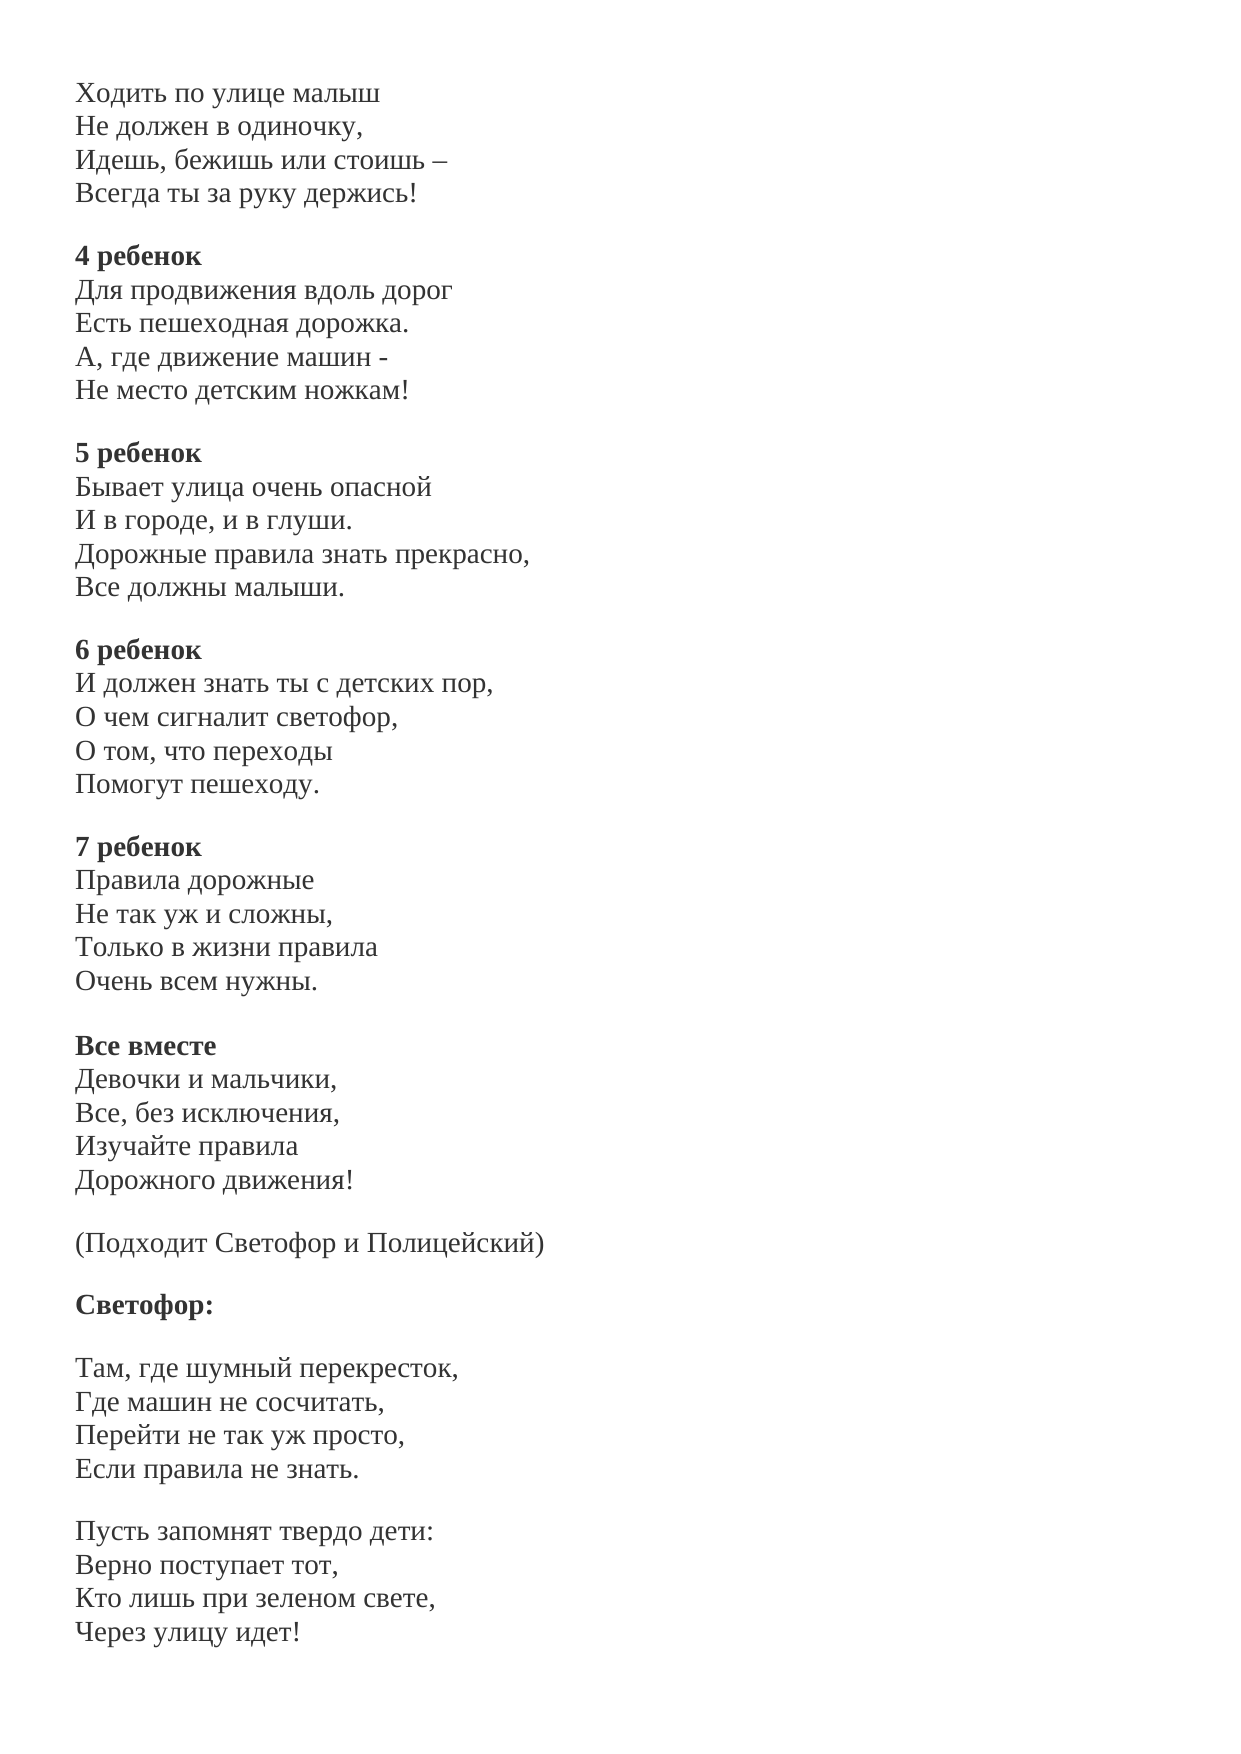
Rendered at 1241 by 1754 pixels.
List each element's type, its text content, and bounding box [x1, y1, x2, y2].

text Там, где шумный перекресток, Где машин не сосчитать, Перейти не так уж просто, Если правила не знать. [75, 1350, 1165, 1484]
text 4 ребенок Для продвижения вдоль дорог Есть пешеходная дорожка. А, где движение машин - Не место детским ножкам! [75, 238, 1165, 406]
text Ходить по улице малыш Не должен в одиночку, Идешь, бежишь или стоишь – Всегда ты за руку держись! [75, 75, 1165, 209]
text 7 ребенок Правила дорожные Не так уж и сложны, Только в жизни правила Очень всем нужны. [75, 829, 1165, 997]
text 6 ребенок И должен знать ты с детских пор, О чем сигналит светофор, О том, что переходы Помогут пешеходу. [75, 632, 1165, 800]
text Все вместе Девочки и мальчики, Все, без исключения, Изучайте правила Дорожного движения! [75, 1028, 1165, 1196]
text (Подходит Светофор и Полицейский) [75, 1225, 1165, 1258]
text Пусть запомнят твердо дети: Верно поступает тот, Кто лишь при зеленом свете, Через улицу идет! [75, 1513, 1165, 1648]
text 5 ребенок Бывает улица очень опасной И в городе, и в глуши. Дорожные правила знать прекрасно, Все должны малыши. [75, 435, 1165, 603]
text Светофор: [75, 1287, 1165, 1321]
